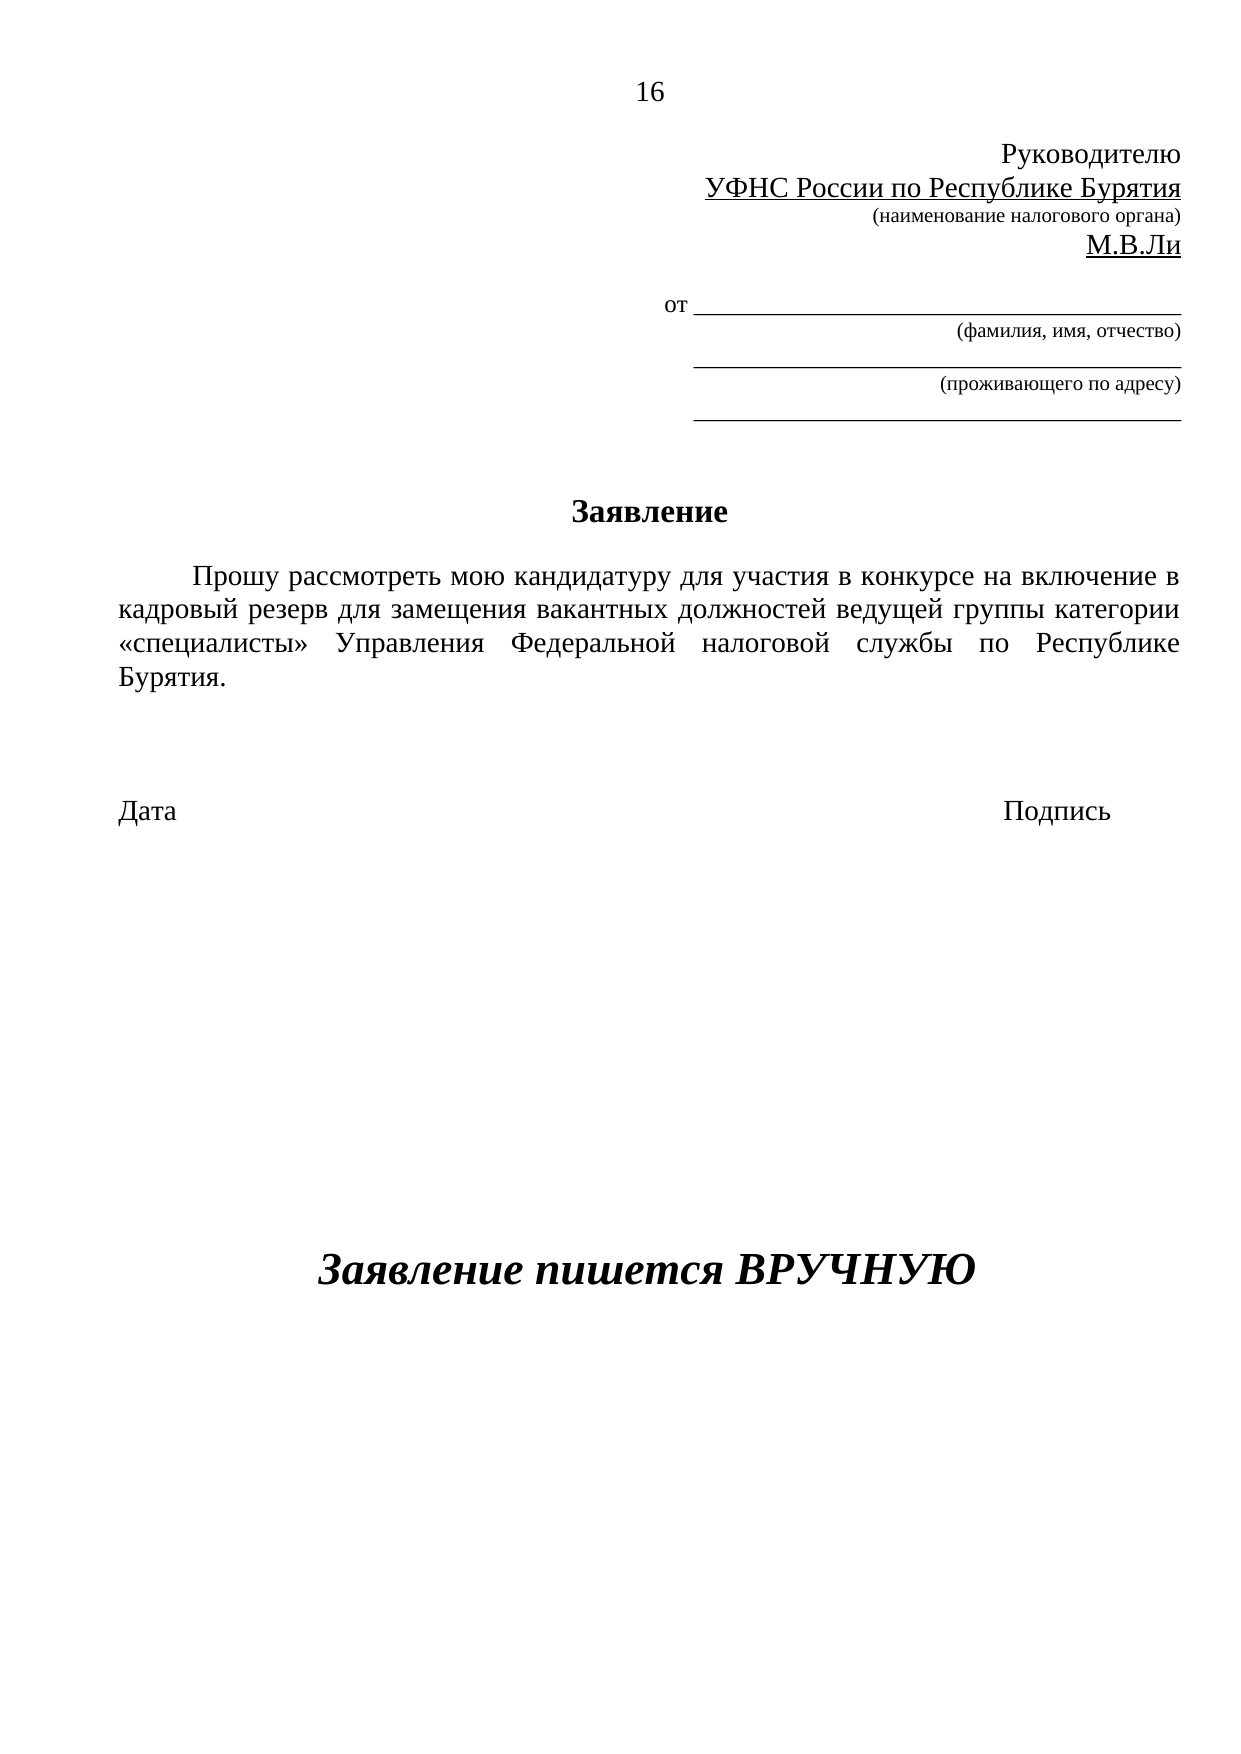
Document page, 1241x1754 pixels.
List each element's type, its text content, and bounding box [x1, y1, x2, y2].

text от _______________________________________ [413, 289, 1181, 318]
text (наименование налогового органа) [118, 203, 1181, 227]
text (проживающего по адресу) [118, 371, 1181, 395]
text Заявление пишется ВРУЧНУЮ [118, 1242, 1181, 1294]
text Прошу рассмотреть мою кандидатуру для участия в конкурсе на включение в кадровый резерв для замещения вакантных должностей ведущей группы категории «специалисты» Управления Федеральной налоговой службы по Республике Бурятия. [118, 558, 1181, 692]
text _______________________________________ [487, 342, 1181, 371]
text _______________________________________ [118, 395, 1181, 424]
text Руководителю [118, 136, 1181, 170]
text М.В.Ли [118, 227, 1181, 261]
text (фамилия, имя, отчество) [118, 318, 1181, 342]
text УФНС России по Республике Бурятия [487, 170, 1181, 203]
text Заявление [118, 491, 1181, 529]
text Дата Подпись [118, 793, 1181, 826]
